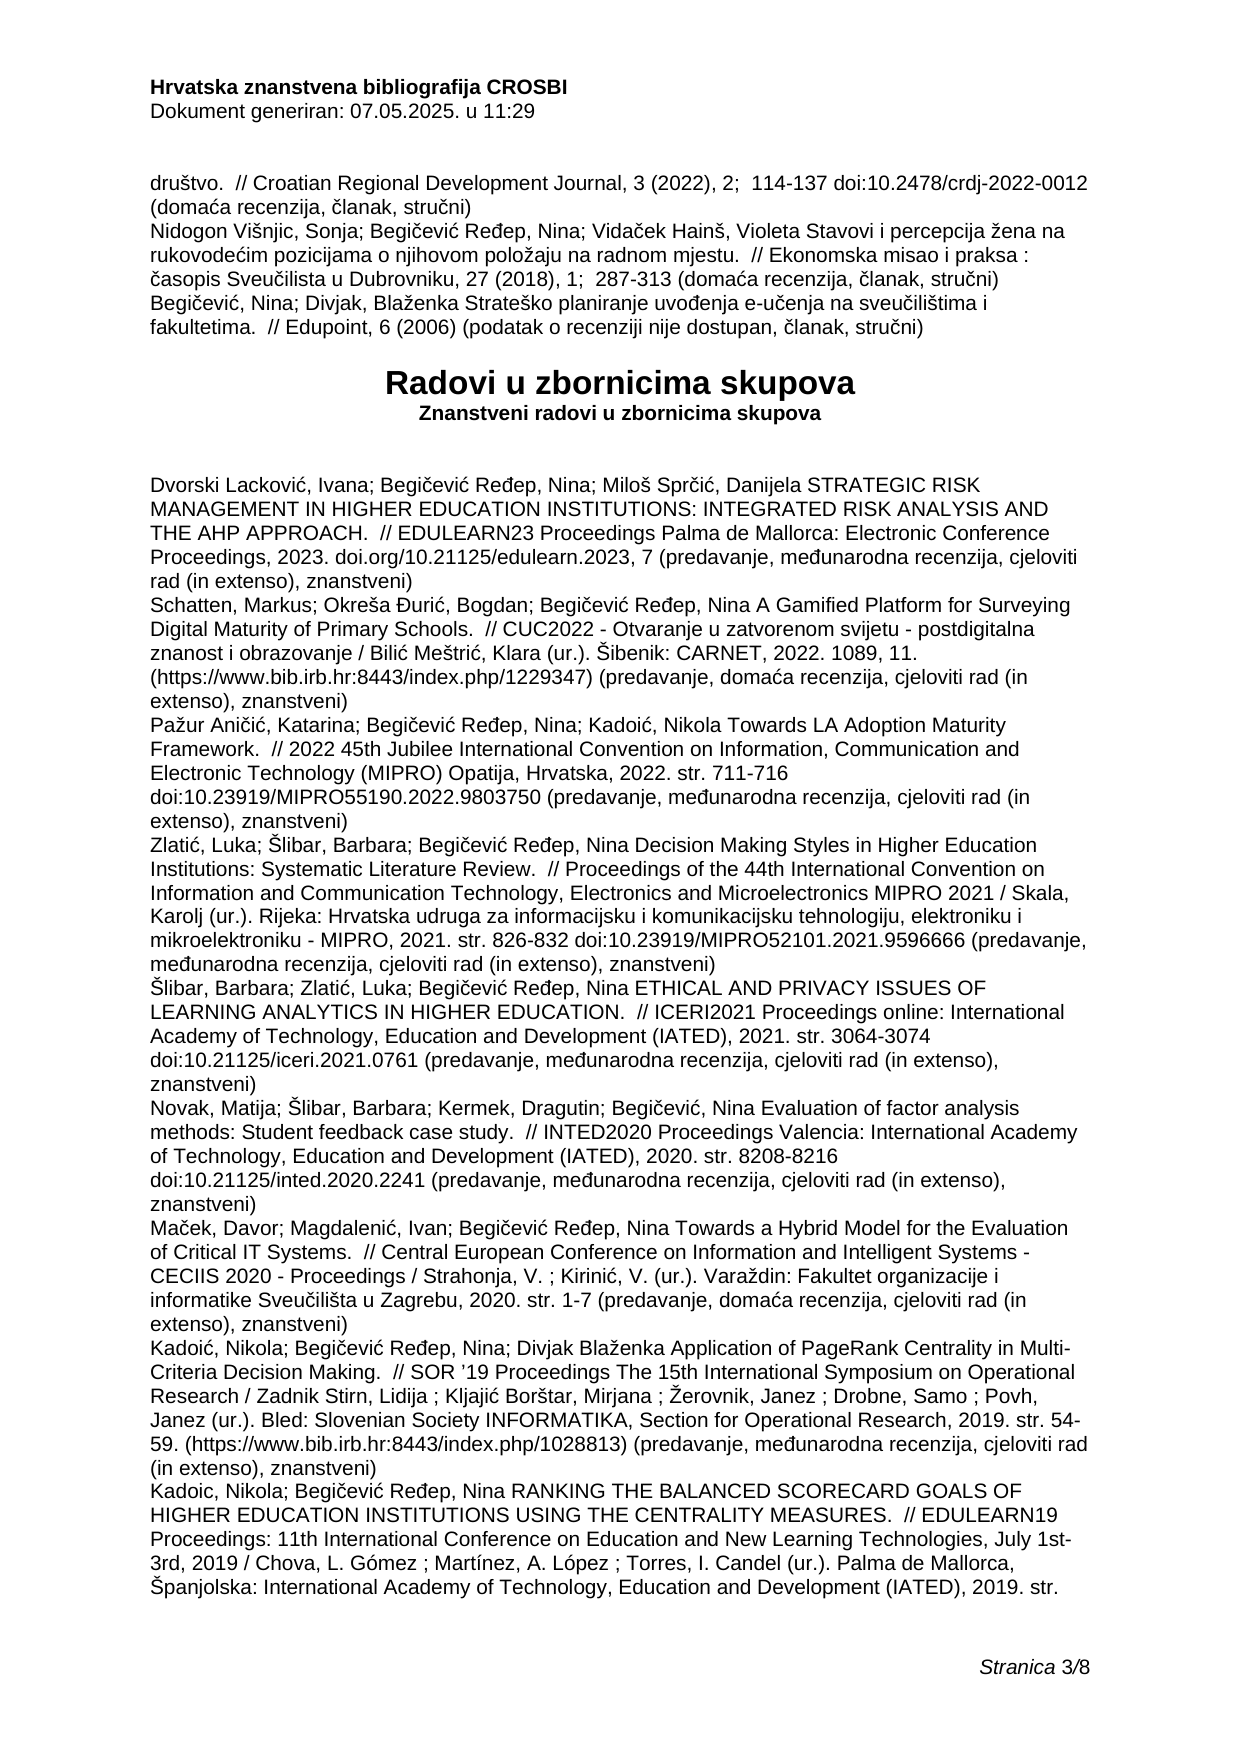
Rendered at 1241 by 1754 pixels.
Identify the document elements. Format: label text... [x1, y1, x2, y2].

text Pažur Aničić, Katarina; Begičević Ređep, Nina; Kadoić, Nikola [150, 713, 1090, 832]
text Zlatić, Luka; Šlibar, Barbara; Begičević Ređep, Nina [150, 832, 1090, 976]
text Nidogon Višnjic, Sonja; Begičević Ređep, Nina; Vidaček Hainš, Violeta [150, 219, 1090, 291]
text Dvorski Lacković, Ivana; Begičević Ređep, Nina; Miloš Sprčić, Danijela [150, 473, 1090, 593]
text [150, 1479, 1090, 1599]
text Maček, Davor; Magdalenić, Ivan; Begičević Ređep, Nina [150, 1216, 1090, 1336]
subtitle Znanstveni radovi u zbornicima skupova [150, 401, 1090, 425]
text Šlibar, Barbara; Zlatić, Luka; Begičević Ređep, Nina [150, 976, 1090, 1096]
text Kadoić, Nikola; Begičević Ređep, Nina; Divjak Blaženka [150, 1336, 1090, 1479]
text Begičević, Nina; Divjak, Blaženka [150, 291, 1090, 339]
subtitle Radovi u zbornicima skupova [150, 363, 1090, 401]
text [150, 171, 1090, 219]
text Novak, Matija; Šlibar, Barbara; Kermek, Dragutin; Begičević, Nina [150, 1096, 1090, 1216]
text Schatten, Markus; Okreša Đurić, Bogdan; Begičević Ređep, Nina [150, 593, 1090, 713]
